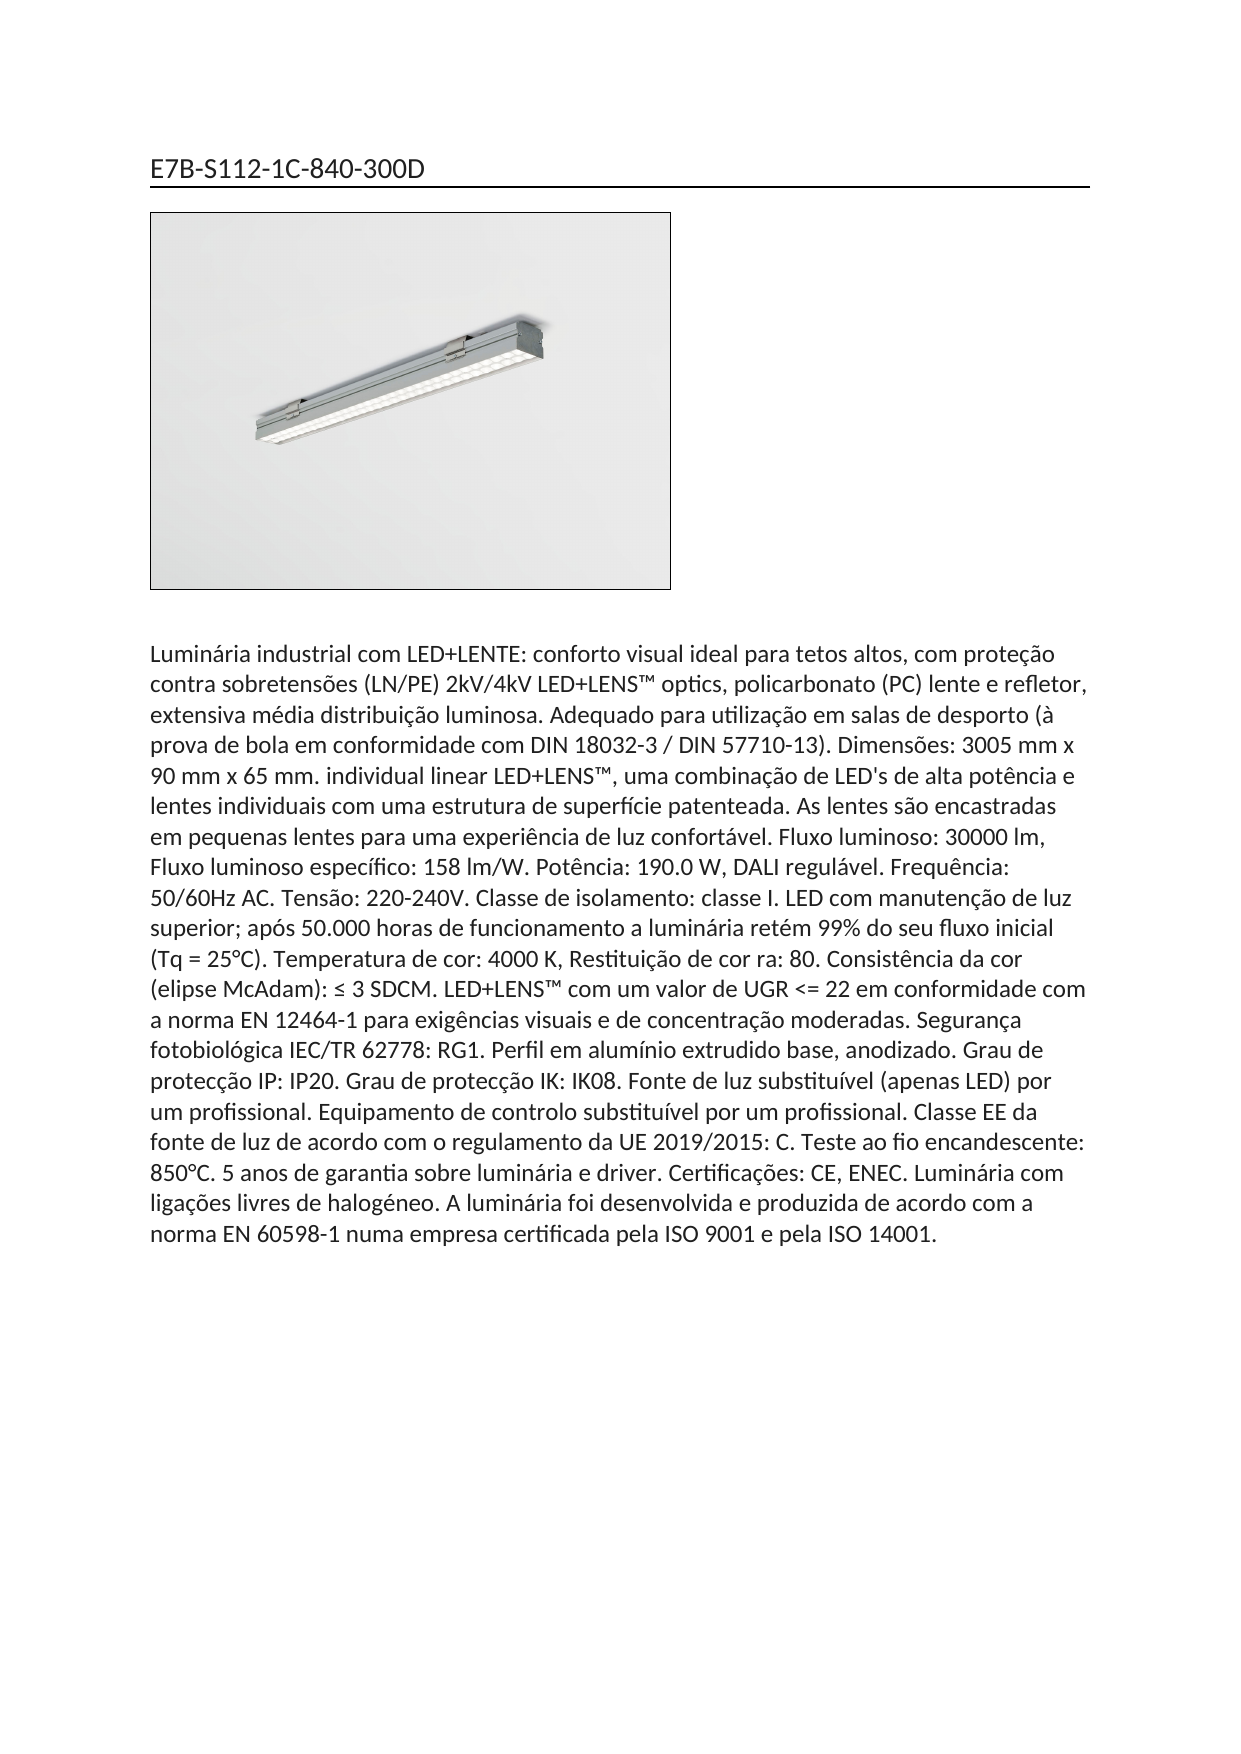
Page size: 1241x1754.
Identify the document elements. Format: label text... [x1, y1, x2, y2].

text Luminária industrial com LED+LENTE: conforto visual ideal para tetos altos, com proteção contra sobretensões (LN/PE) 2kV/4kV LED+LENS™ optics, policarbonato (PC) lente e refletor, extensiva média distribuição luminosa. Adequado para utilização em salas de desporto (à prova de bola em conformidade com DIN 18032-3 / DIN 57710-13). Dimensões: 3005 mm x 90 mm x 65 mm. individual linear LED+LENS™, uma combinação de LED's de alta potência e lentes individuais com uma estrutura de superfície patenteada. As lentes são encastradas em pequenas lentes para uma experiência de luz confortável. Fluxo luminoso: 30000 lm, Fluxo luminoso específico: 158 lm/W. Potência: 190.0 W, DALI regulável. Frequência: 50/60Hz AC. Tensão: 220-240V. Classe de isolamento: classe I. LED com manutenção de luz superior; após 50.000 horas de funcionamento a luminária retém 99% do seu fluxo inicial (Tq = 25°C). Temperatura de cor: 4000 K, Restituição de cor ra: 80. Consistência da cor (elipse McAdam): ≤ 3 SDCM. LED+LENS™ com um valor de UGR <= 22 em conformidade com a norma EN 12464-1 para exigências visuais e de concentração moderadas. Segurança fotobiológica IEC/TR 62778: RG1. Perfil em alumínio extrudido base, anodizado. Grau de protecção IP: IP20. Grau de protecção IK: IK08. Fonte de luz substituível (apenas LED) por um profissional. Equipamento de controlo substituível por um profissional. Classe EE da fonte de luz de acordo com o regulamento da UE 2019/2015: C. Teste ao fio encandescente: 850°C. 5 anos de garantia sobre luminária e driver. Certificações: CE, ENEC. Luminária com ligações livres de halogéneo. A luminária foi desenvolvida e produzida de acordo com a norma EN 60598-1 numa empresa certificada pela ISO 9001 e pela ISO 14001. [150, 638, 1090, 1248]
picture [151, 213, 670, 589]
text E7B-S112-1C-840-300D [150, 150, 1090, 186]
